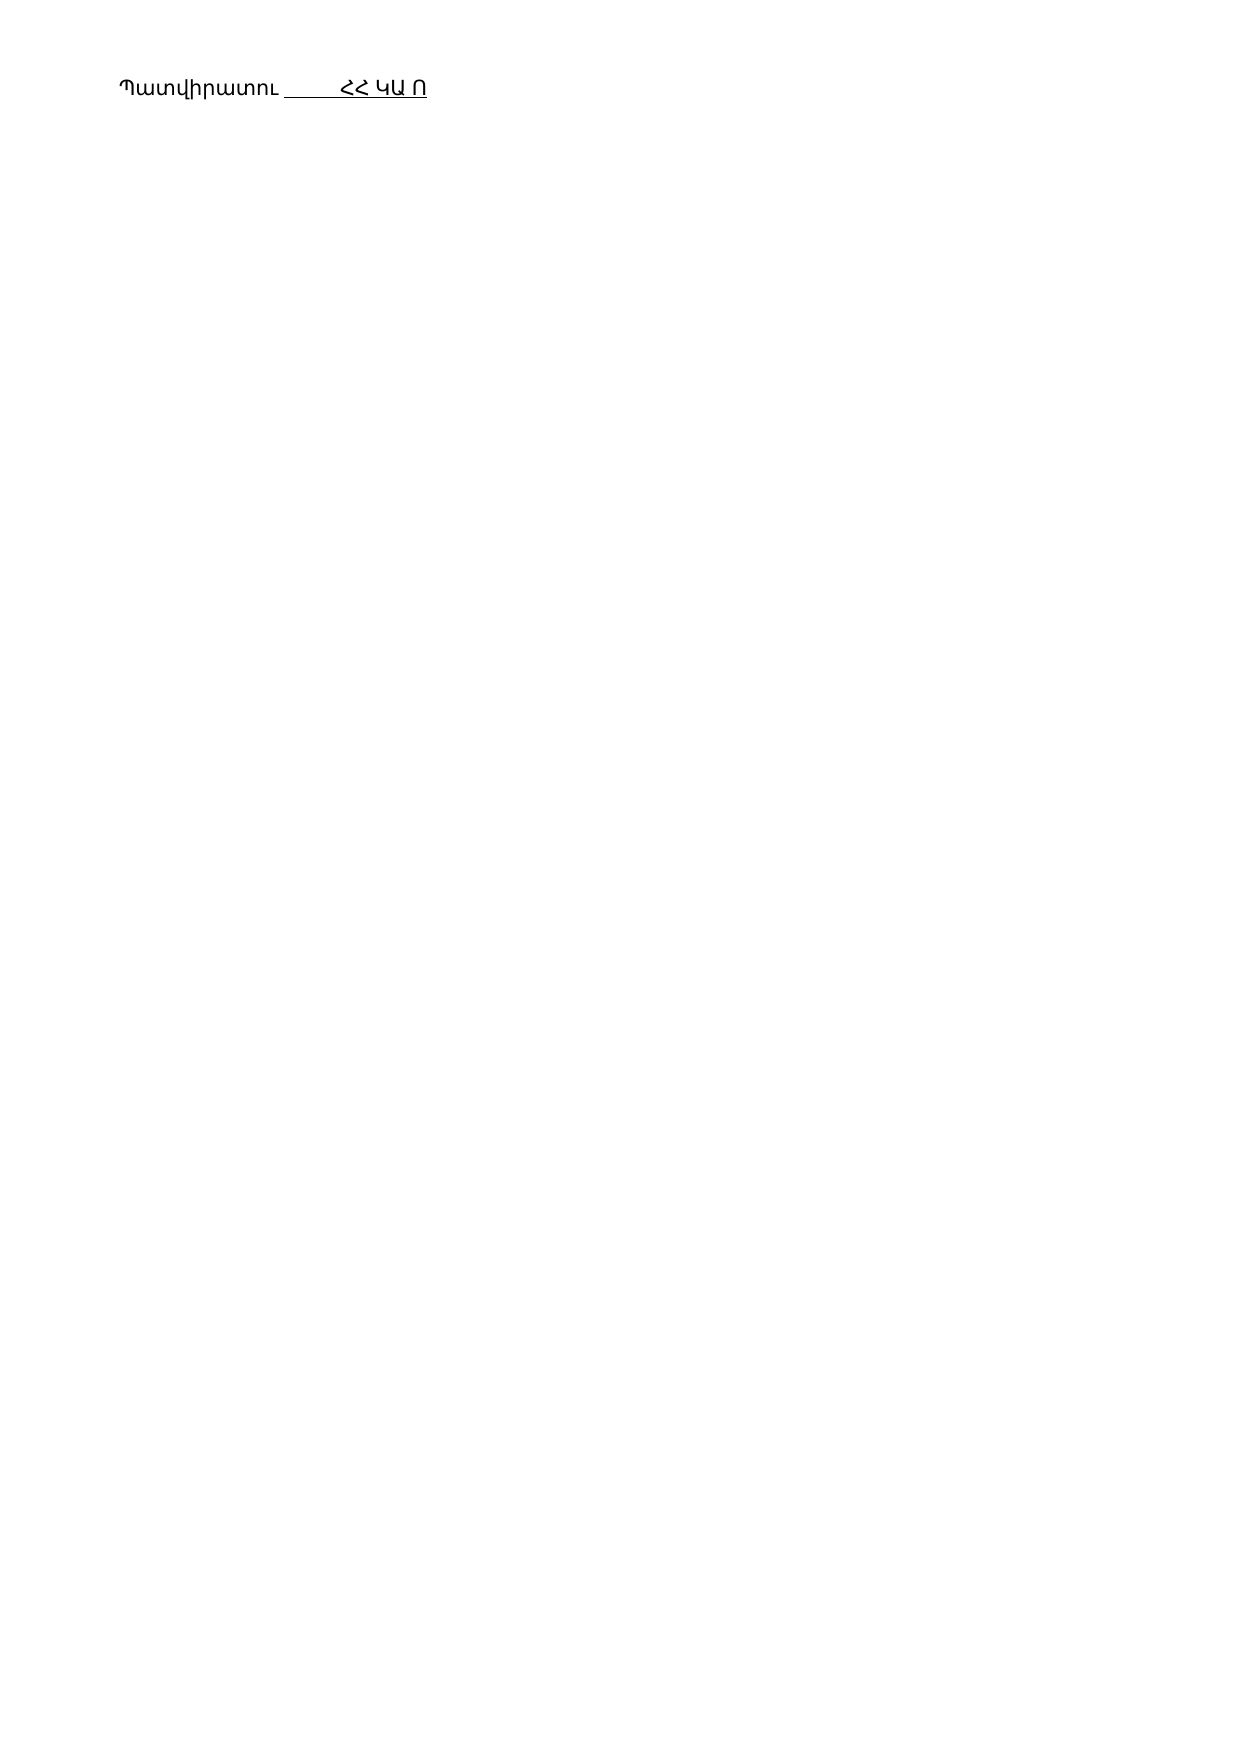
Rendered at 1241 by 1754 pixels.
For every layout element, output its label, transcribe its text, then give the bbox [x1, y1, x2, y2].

text Պատվիրատու ՀՀ ԿԱ Ո [118, 73, 1171, 101]
